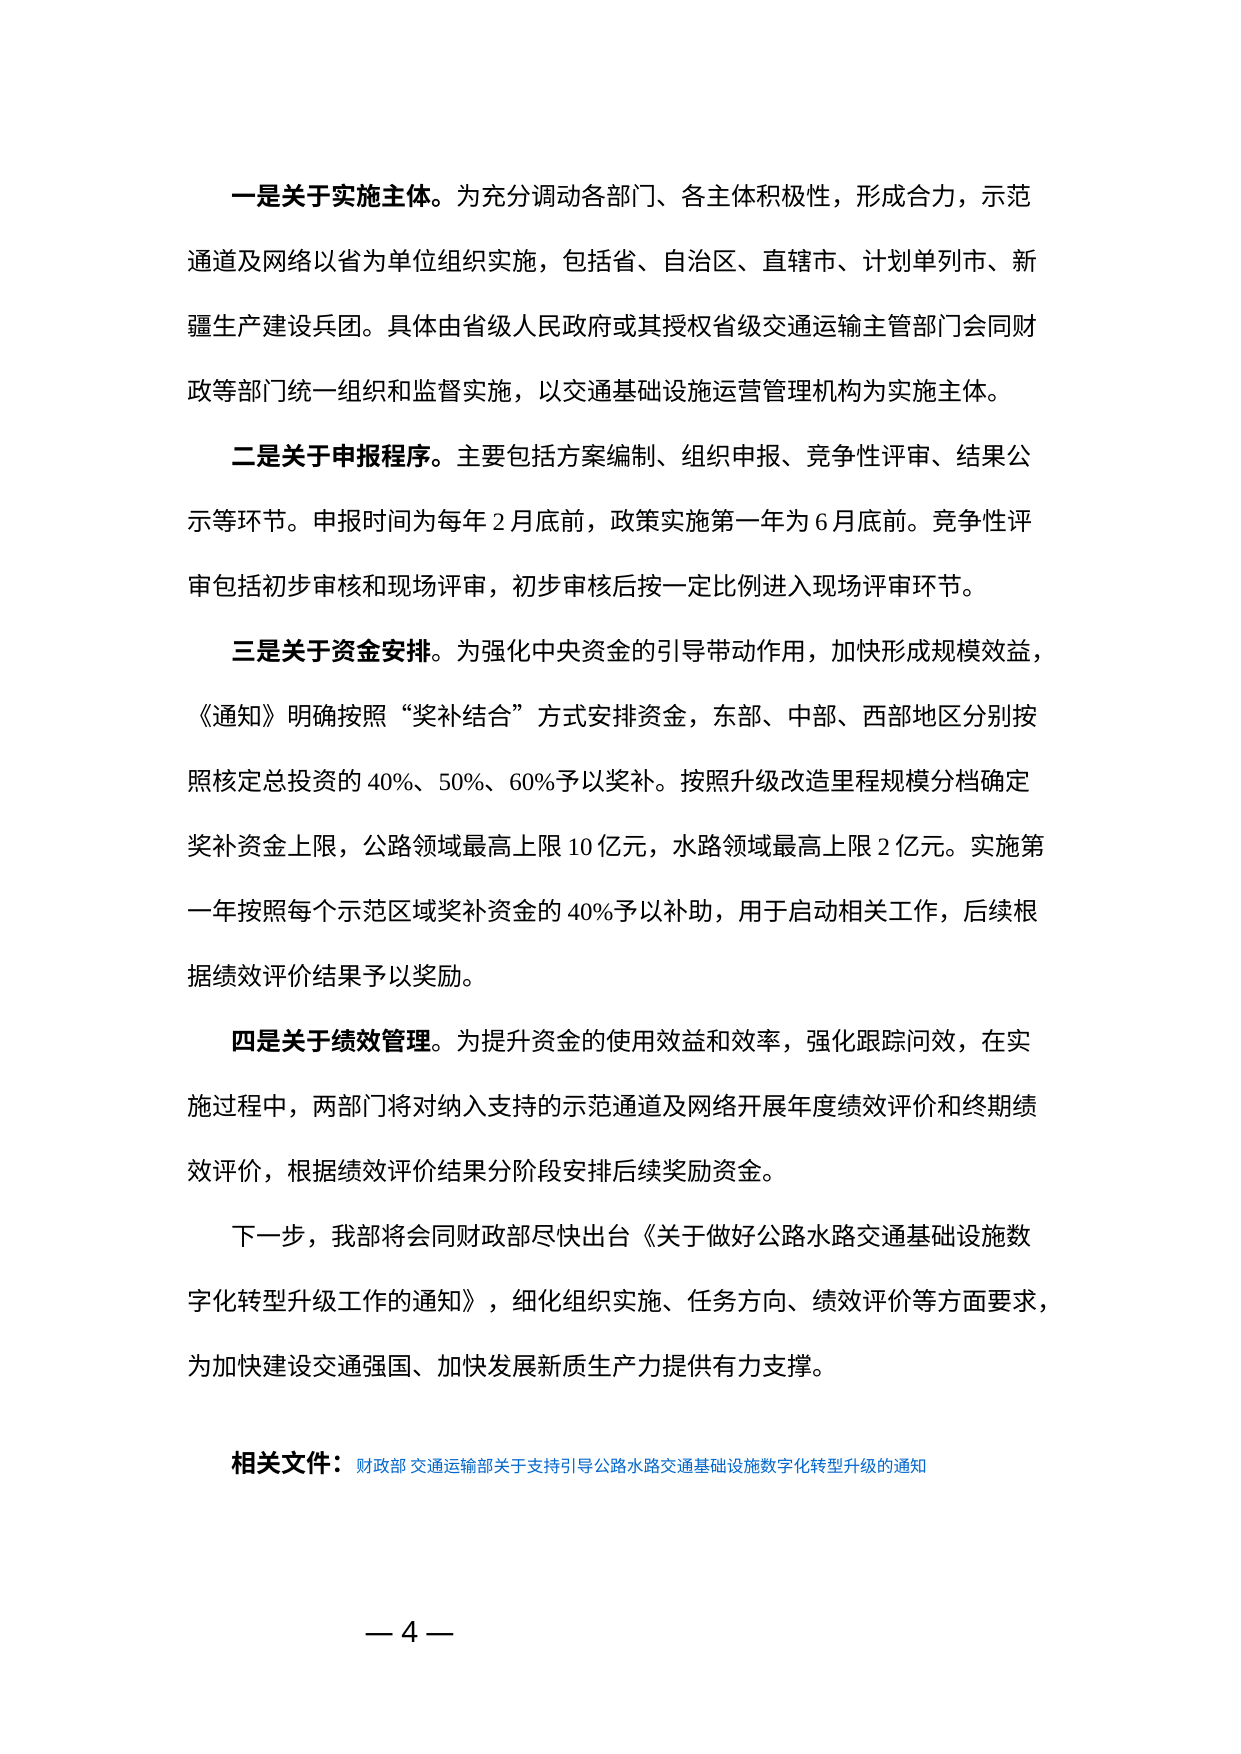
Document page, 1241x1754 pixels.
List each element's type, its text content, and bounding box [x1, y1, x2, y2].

text 二是关于申报程序。主要包括方案编制、组织申报、竞争性评审、结果公示等环节。申报时间为每年2月底前，政策实施第一年为6月底前。竞争性评审包括初步审核和现场评审，初步审核后按一定比例进入现场评审环节。 [187, 422, 1053, 617]
text 四是关于绩效管理。为提升资金的使用效益和效率，强化跟踪问效，在实施过程中，两部门将对纳入支持的示范通道及网络开展年度绩效评价和终期绩效评价，根据绩效评价结果分阶段安排后续奖励资金。 [187, 1007, 1053, 1202]
text 下一步，我部将会同财政部尽快出台《关于做好公路水路交通基础设施数字化转型升级工作的通知》，细化组织实施、任务方向、绩效评价等方面要求，为加快建设交通强国、加快发展新质生产力提供有力支撑。 [187, 1202, 1053, 1397]
text 一是关于实施主体。为充分调动各部门、各主体积极性，形成合力，示范通道及网络以省为单位组织实施，包括省、自治区、直辖市、计划单列市、新疆生产建设兵团。具体由省级人民政府或其授权省级交通运输主管部门会同财政等部门统一组织和监督实施，以交通基础设施运营管理机构为实施主体。 [187, 162, 1053, 422]
text 相关文件：财政部 交通运输部关于支持引导公路水路交通基础设施数字化转型升级的通知 [187, 1429, 1053, 1494]
text 三是关于资金安排。为强化中央资金的引导带动作用，加快形成规模效益，《通知》明确按照“奖补结合”方式安排资金，东部、中部、西部地区分别按照核定总投资的40%、50%、60%予以奖补。按照升级改造里程规模分档确定奖补资金上限，公路领域最高上限10亿元，水路领域最高上限2亿元。实施第一年按照每个示范区域奖补资金的40%予以补助，用于启动相关工作，后续根据绩效评价结果予以奖励。 [187, 617, 1053, 1007]
